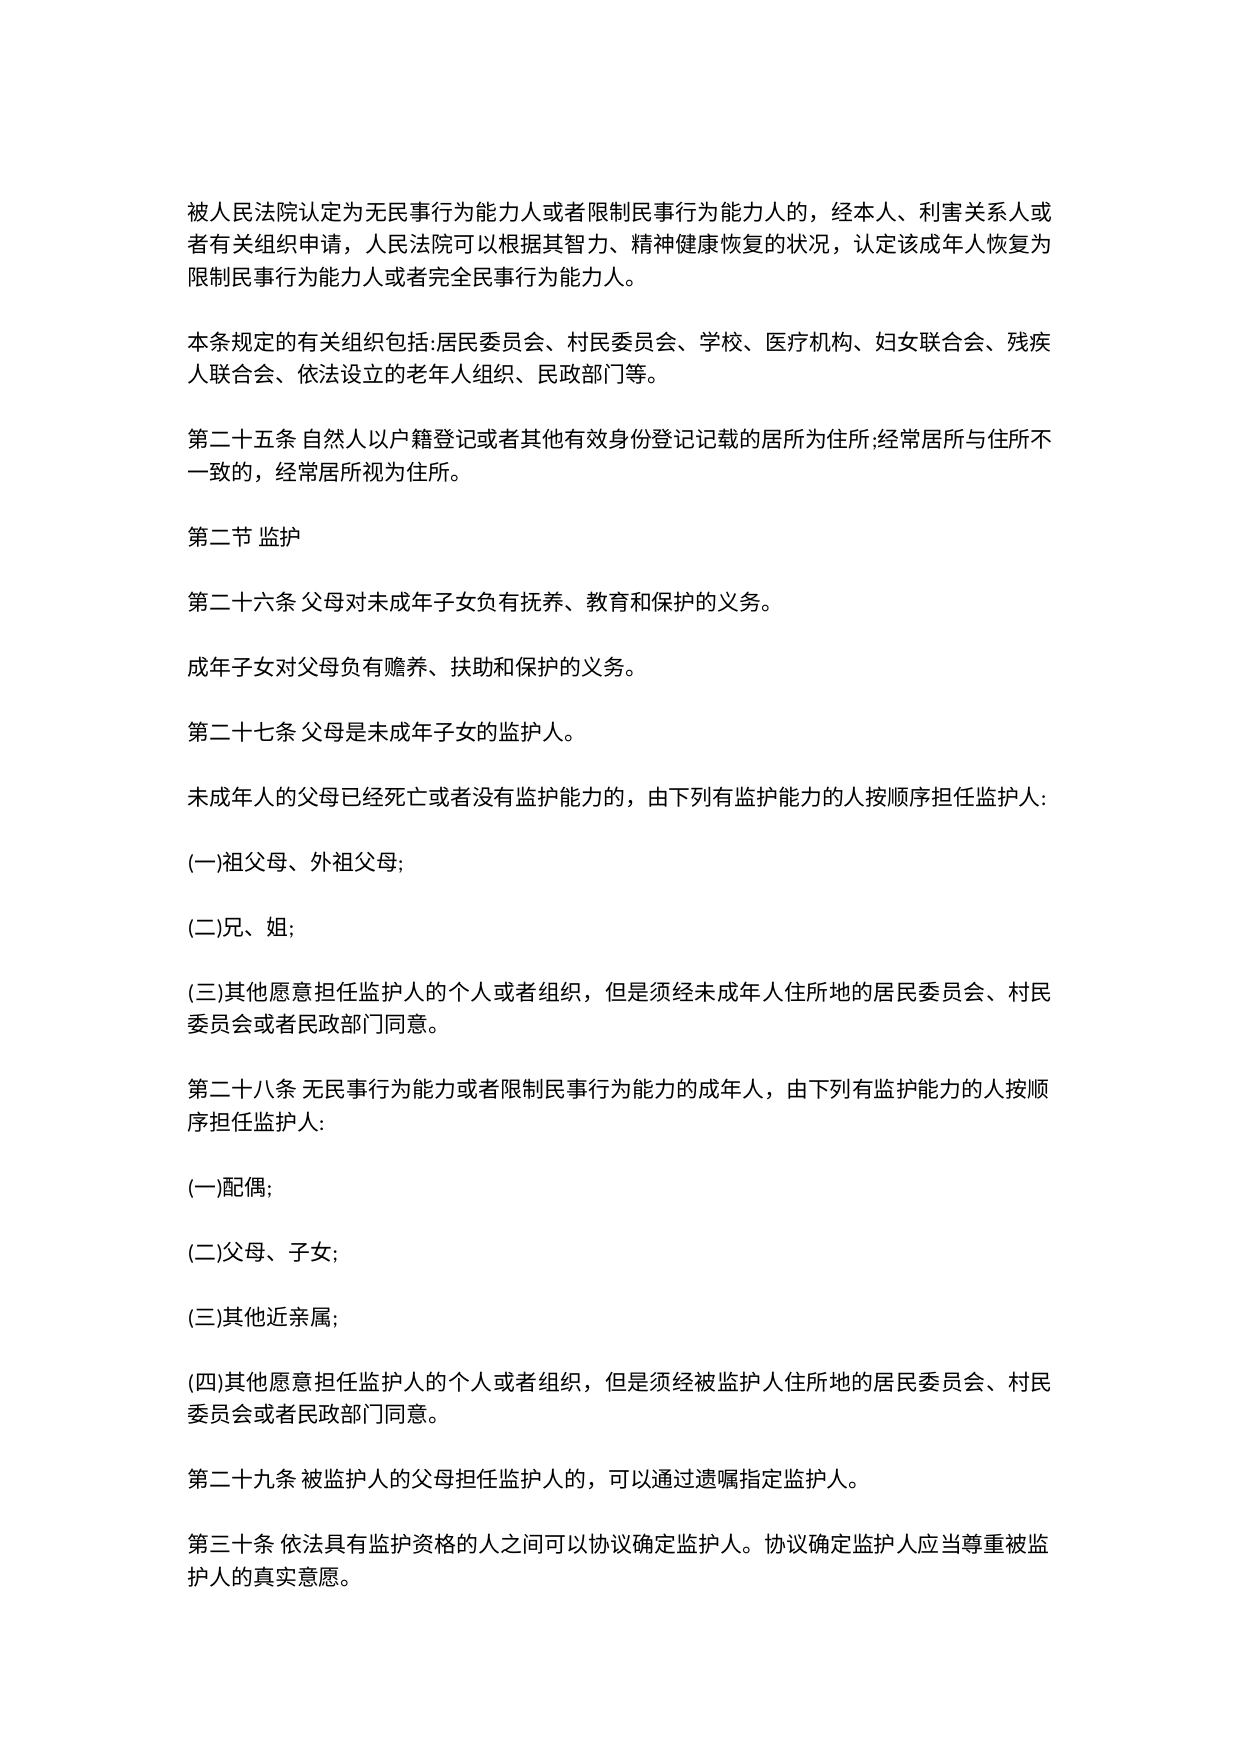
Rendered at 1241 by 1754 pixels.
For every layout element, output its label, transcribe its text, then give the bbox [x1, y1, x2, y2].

text (二)兄、姐; [187, 909, 1053, 942]
text 第二十七条 父母是未成年子女的监护人。 [187, 714, 1053, 747]
text 第二十六条 父母对未成年子女负有抚养、教育和保护的义务。 [187, 584, 1053, 617]
text (三)其他近亲属; [187, 1299, 1053, 1332]
text 被人民法院认定为无民事行为能力人或者限制民事行为能力人的，经本人、利害关系人或者有关组织申请，人民法院可以根据其智力、精神健康恢复的状况，认定该成年人恢复为限制民事行为能力人或者完全民事行为能力人。 [187, 194, 1053, 292]
text 成年子女对父母负有赡养、扶助和保护的义务。 [187, 649, 1053, 682]
text 第二十五条 自然人以户籍登记或者其他有效身份登记记载的居所为住所;经常居所与住所不一致的，经常居所视为住所。 [187, 422, 1053, 487]
text 第二十八条 无民事行为能力或者限制民事行为能力的成年人，由下列有监护能力的人按顺序担任监护人: [187, 1072, 1053, 1137]
text (四)其他愿意担任监护人的个人或者组织，但是须经被监护人住所地的居民委员会、村民委员会或者民政部门同意。 [187, 1364, 1053, 1429]
text (一)祖父母、外祖父母; [187, 844, 1053, 877]
text (三)其他愿意担任监护人的个人或者组织，但是须经未成年人住所地的居民委员会、村民委员会或者民政部门同意。 [187, 974, 1053, 1039]
text (一)配偶; [187, 1169, 1053, 1202]
text 本条规定的有关组织包括:居民委员会、村民委员会、学校、医疗机构、妇女联合会、残疾人联合会、依法设立的老年人组织、民政部门等。 [187, 324, 1053, 389]
text 第二十九条 被监护人的父母担任监护人的，可以通过遗嘱指定监护人。 [187, 1462, 1053, 1494]
text (二)父母、子女; [187, 1234, 1053, 1267]
text 第三十条 依法具有监护资格的人之间可以协议确定监护人。协议确定监护人应当尊重被监护人的真实意愿。 [187, 1527, 1053, 1592]
text 未成年人的父母已经死亡或者没有监护能力的，由下列有监护能力的人按顺序担任监护人: [187, 779, 1053, 812]
text 第二节 监护 [187, 519, 1053, 552]
